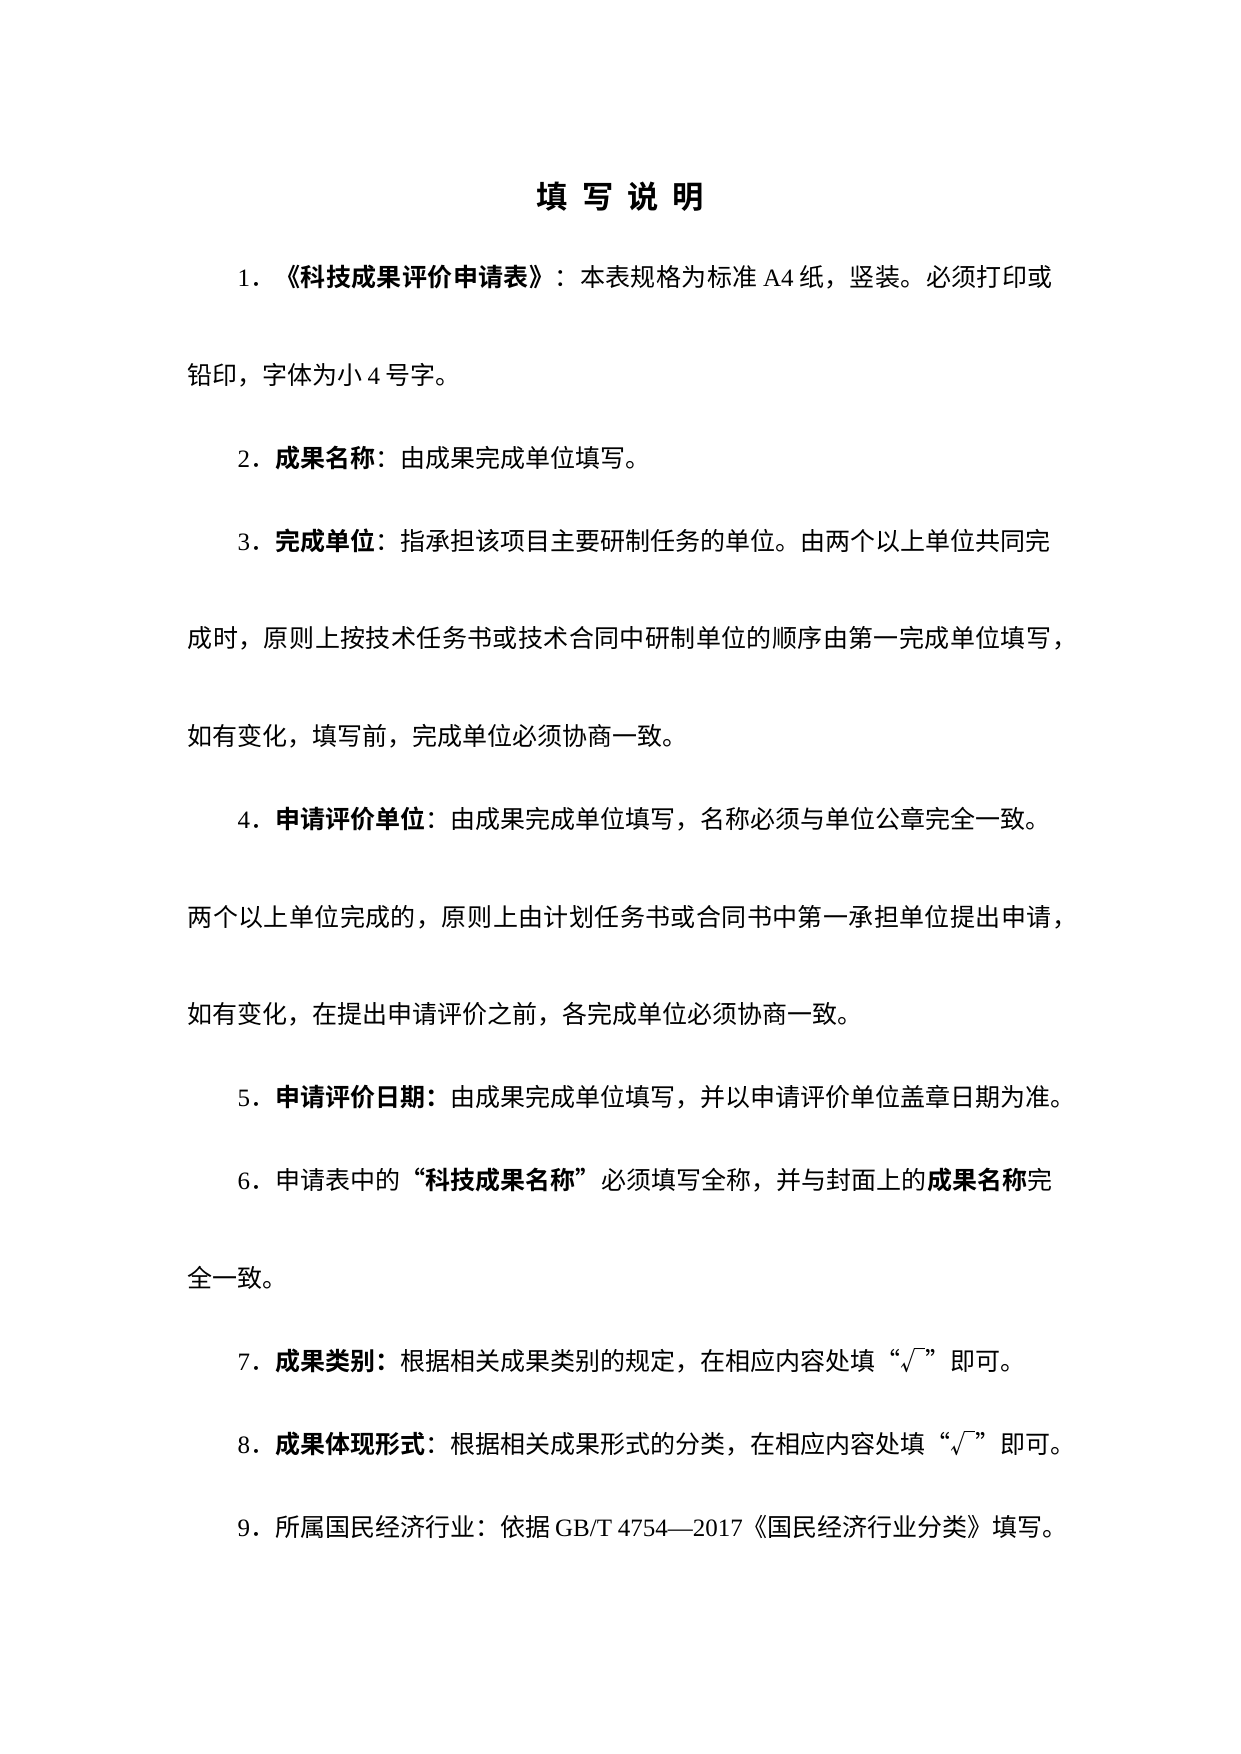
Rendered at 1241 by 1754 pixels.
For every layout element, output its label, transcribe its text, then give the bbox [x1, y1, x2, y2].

list 申请评价日期：由成果完成单位填写，并以申请评价单位盖章日期为准。 [187, 1063, 1053, 1128]
list 所属国民经济行业：依据GB/T 4754—2017《国民经济行业分类》填写。 [187, 1493, 1053, 1558]
list 成果类别：根据相关成果类别的规定，在相应内容处填“√”即可。 [187, 1327, 1053, 1392]
list 申请表中的“科技成果名称”必须填写全称，并与封面上的成果名称完全一致。 [187, 1146, 1053, 1309]
list 成果名称：由成果完成单位填写。 [187, 424, 1053, 489]
list 《科技成果评价申请表》：本表规格为标准A4纸，竖装。必须打印或铅印，字体为小4号字。 [187, 243, 1053, 406]
list 申请评价单位：由成果完成单位填写，名称必须与单位公章完全一致。两个以上单位完成的，原则上由计划任务书或合同书中第一承担单位提出申请，如有变化，在提出申请评价之前，各完成单位必须协商一致。 [187, 785, 1053, 1045]
list 成果体现形式：根据相关成果形式的分类，在相应内容处填“√”即可。 [187, 1410, 1053, 1475]
text 填 写 说 明 [187, 162, 1053, 227]
list 完成单位：指承担该项目主要研制任务的单位。由两个以上单位共同完成时，原则上按技术任务书或技术合同中研制单位的顺序由第一完成单位填写，如有变化，填写前，完成单位必须协商一致。 [187, 507, 1053, 767]
